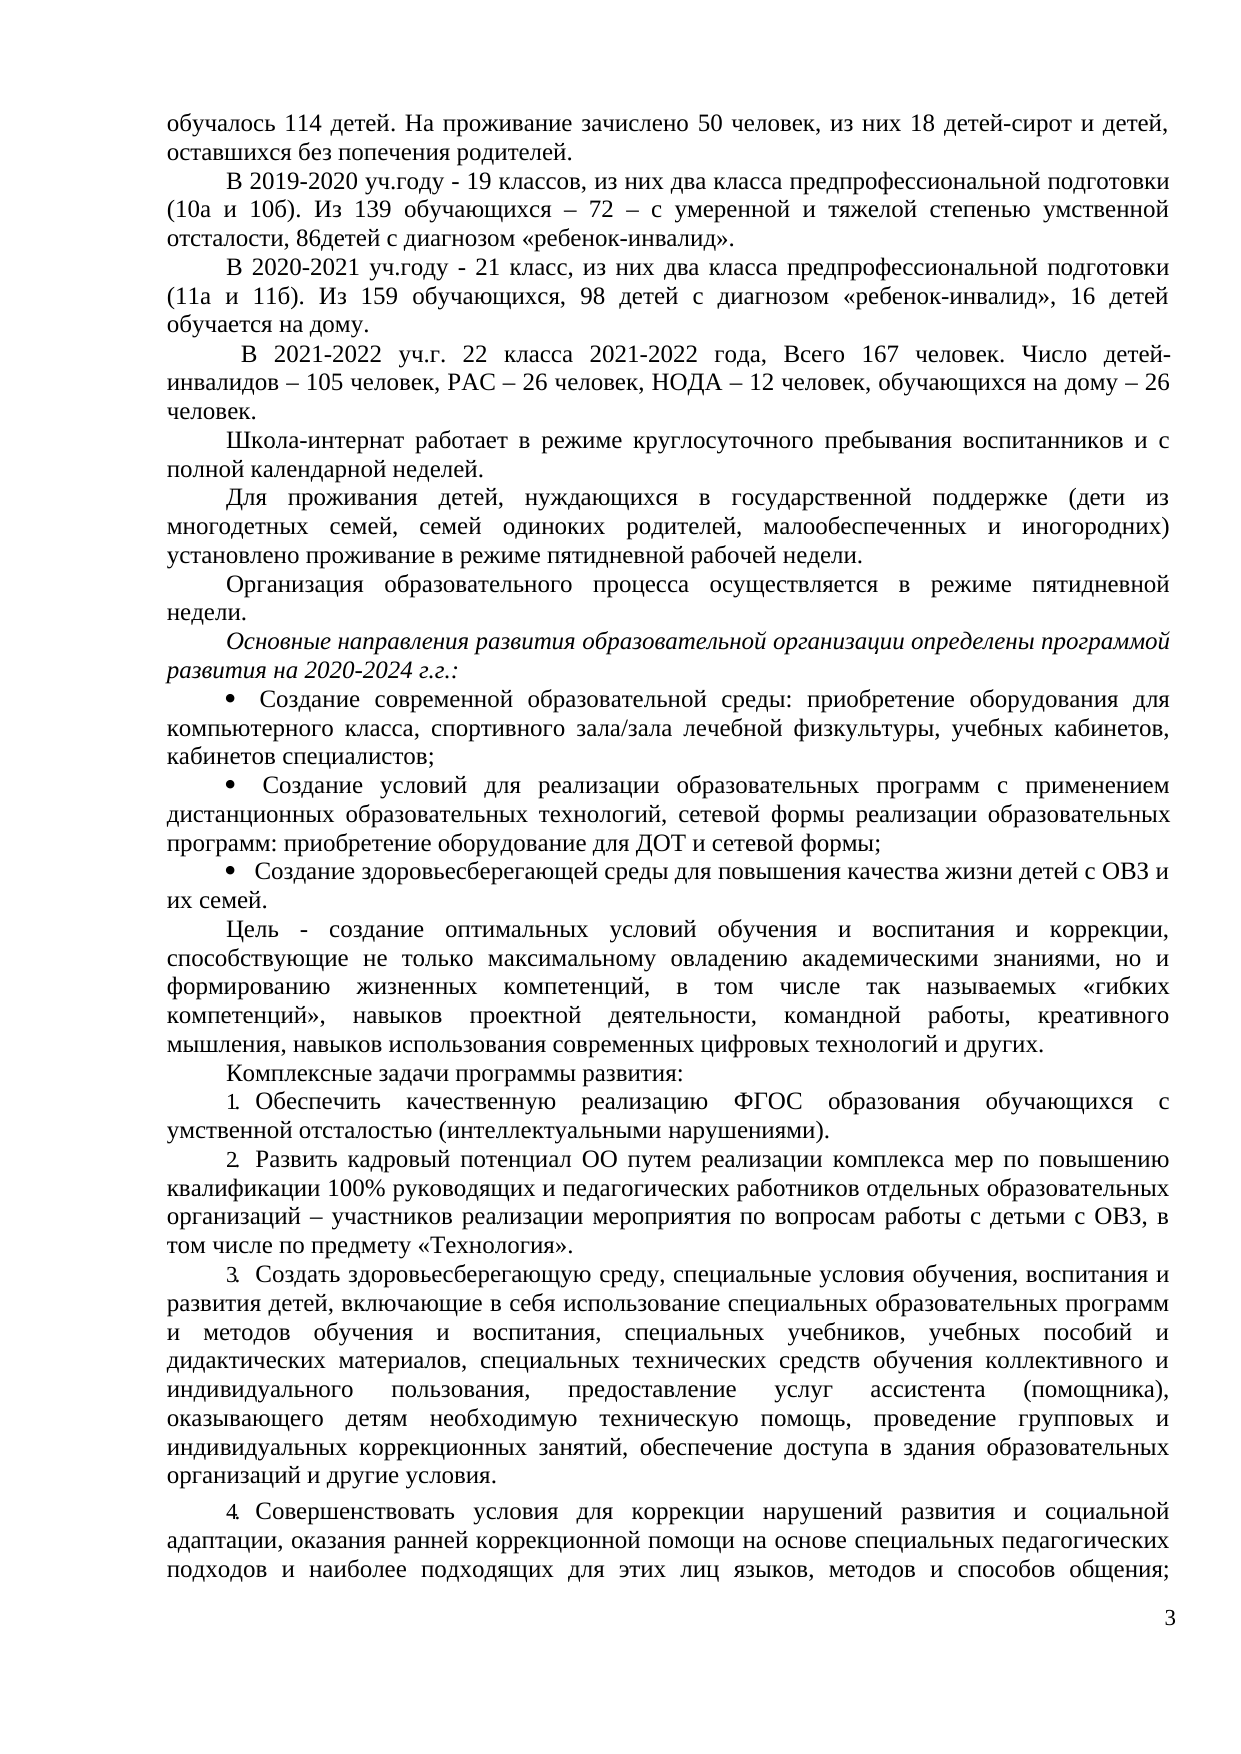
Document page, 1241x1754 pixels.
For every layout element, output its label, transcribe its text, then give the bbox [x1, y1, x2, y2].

text Цель - создание оптимальных условий обучения и воспитания и коррекции, способствующие не только максимальному овладению академическими знаниями, но и формированию жизненных компетенций, в том числе так называемых «гибких компетенций», навыков проектной деятельности, командной работы, креативного мышления, навыков использования современных цифровых технологий и других. [167, 914, 1170, 1058]
list Создание современной образовательной среды: приобретение оборудования для компьютерного класса, спортивного зала/зала лечебной физкультуры, учебных кабинетов, кабинетов специалистов; [167, 684, 1170, 770]
text Для проживания детей, нуждающихся в государственной поддержке (дети из многодетных семей, семей одиноких родителей, малообеспеченных и иногородних) установлено проживание в режиме пятидневной рабочей недели. [167, 482, 1170, 569]
list Создание здоровьесберегающей среды для повышения качества жизни детей с ОВЗ и их семей. [167, 856, 1170, 914]
text Основные направления развития образовательной организации определены программой развития на 2020-2024 г.г.: [167, 626, 1170, 684]
text В 2020-2021 уч.году - 21 класс, из них два класса предпрофессиональной подготовки (11а и 11б). Из 159 обучающихся, 98 детей с диагнозом «ребенок-инвалид», 16 детей обучается на дому. [167, 252, 1170, 338]
list Создание условий для реализации образовательных программ с применением дистанционных образовательных технологий, сетевой формы реализации образовательных программ: приобретение оборудование для ДОТ и сетевой формы; [167, 770, 1170, 856]
list Развить кадровый потенциал ОО путем реализации комплекса мер по повышению квалификации 100% руководящих и педагогических работников отдельных образовательных организаций – участников реализации мероприятия по вопросам работы с детьми с ОВЗ, в том числе по предмету «Технология». [167, 1144, 1170, 1259]
list Обеспечить качественную реализацию ФГОС образования обучающихся с умственной отсталостью (интеллектуальными нарушениями). [167, 1086, 1170, 1144]
text Организация образовательного процесса осуществляется в режиме пятидневной недели. [167, 569, 1170, 626]
list Создать здоровьесберегающую среду, специальные условия обучения, воспитания и развития детей, включающие в себя использование специальных образовательных программ и методов обучения и воспитания, специальных учебников, учебных пособий и дидактических материалов, специальных технических средств обучения коллективного и индивидуального пользования, предоставление услуг ассистента (помощника), оказывающего детям необходимую техническую помощь, проведение групповых и индивидуальных коррекционных занятий, обеспечение доступа в здания образовательных организаций и другие условия. [167, 1259, 1170, 1489]
text В 2021-2022 уч.г. 22 класса 2021-2022 года, Всего 167 человек. Число детей-инвалидов – 105 человек, РАС – 26 человек, НОДА – 12 человек, обучающихся на дому – 26 человек. [167, 339, 1172, 425]
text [167, 108, 1170, 166]
text Комплексные задачи программы развития: [167, 1058, 1170, 1086]
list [167, 1496, 1170, 1582]
text В 2019-2020 уч.году - 19 классов, из них два класса предпрофессиональной подготовки (10а и 10б). Из 139 обучающихся – 72 – с умеренной и тяжелой степенью умственной отсталости, 86детей с диагнозом «ребенок-инвалид». [167, 166, 1170, 252]
text Школа-интернат работает в режиме круглосуточного пребывания воспитанников и с полной календарной неделей. [167, 425, 1170, 482]
